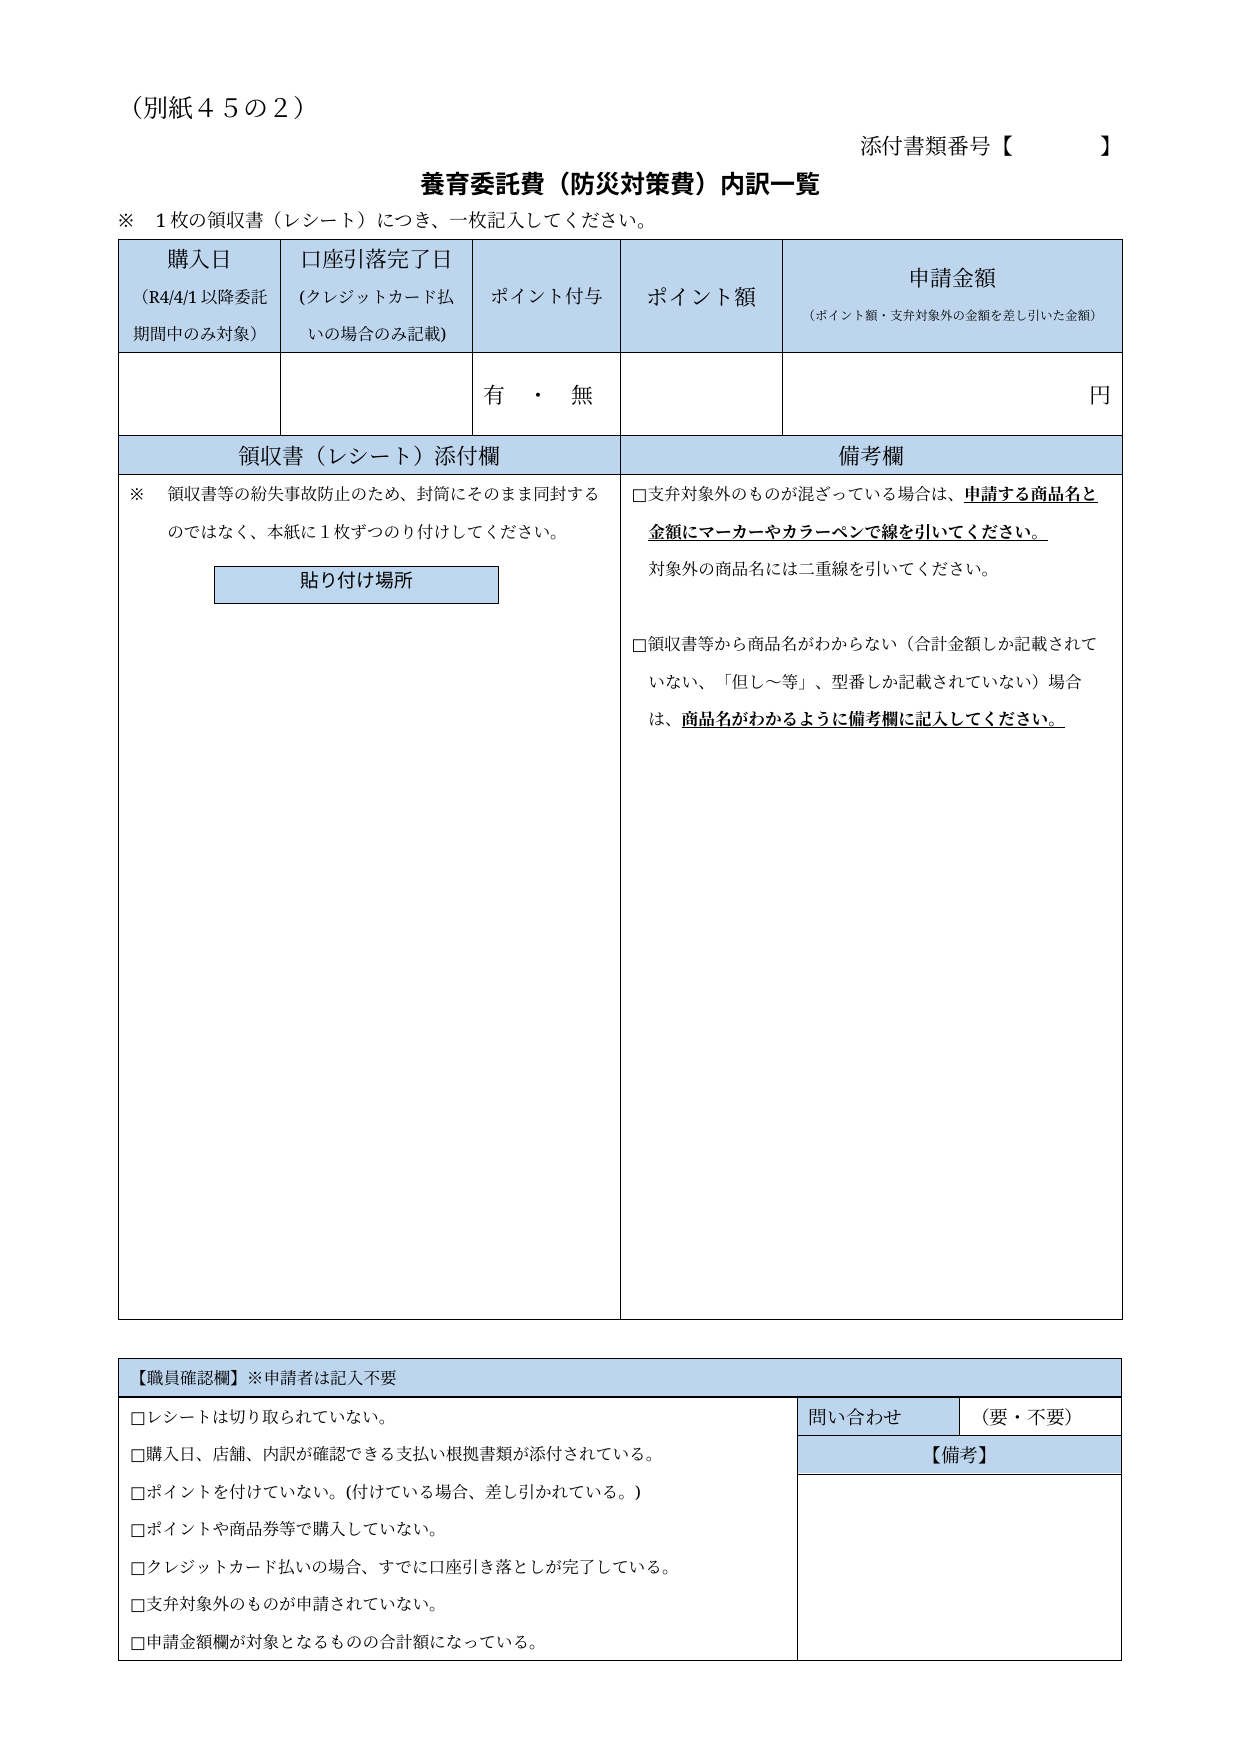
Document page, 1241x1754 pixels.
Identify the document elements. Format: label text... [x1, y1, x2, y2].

table_header 申請金額 （ポイント額・支弁対象外の金額を差し引いた金額） [783, 240, 1122, 352]
list 1枚の領収書（レシート）につき、一枚記入してください。 [118, 201, 1122, 239]
table_header 口座引落完了日 (クレジットカード払いの場合のみ記載) [281, 240, 472, 352]
text 添付書類番号【 】 [118, 126, 1122, 164]
table_cell [281, 353, 472, 435]
text 養育委託費（防災対策費）内訳一覧 [118, 164, 1122, 201]
table_header ポイント付与 [473, 240, 620, 352]
table_cell [798, 1475, 1121, 1660]
table_cell 問い合わせ [798, 1398, 959, 1435]
table_cell （要・不要） [960, 1398, 1121, 1435]
table_cell □支弁対象外のものが混ざっている場合は、申請する商品名と金額にマーカーやカラーペンで線を引いてください。 対象外の商品名には二重線を引いてください。 □領収書等から商品名がわからない（合計金額しか記載されていない、「但し～等」、型番しか記載されていない）場合は、商品名がわかるように備考欄に記入してください。 [621, 475, 1122, 1319]
table_cell □レシートは切り取られていない。 □購入日、店舗、内訳が確認できる支払い根拠書類が添付されている。 □ポイントを付けていない。(付けている場合、差し引かれている。) □ポイントや商品券等で購入していない。 □クレジットカード払いの場合、すでに口座引き落としが完了している。 □支弁対象外のものが申請されていない。 □申請金額欄が対象となるものの合計額になっている。 [119, 1398, 797, 1660]
table_header 【職員確認欄】※申請者は記入不要 [119, 1359, 1121, 1396]
table_cell [119, 353, 280, 435]
table_cell 領収書（レシート）添付欄 [119, 436, 620, 474]
table_cell 【備考】 [798, 1436, 1121, 1473]
table_cell 円 [783, 353, 1122, 435]
table_cell 有 ・ 無 [473, 353, 620, 435]
table_header ポイント額 [621, 240, 782, 352]
table_header 購入日 （R4/4/1以降委託期間中のみ対象） [119, 240, 280, 352]
table_cell [621, 353, 782, 435]
table_cell 領収書等の紛失事故防止のため、封筒にそのまま同封するのではなく、本紙に１枚ずつのり付けしてください。 [119, 475, 620, 1319]
table_cell 備考欄 [621, 436, 1122, 474]
